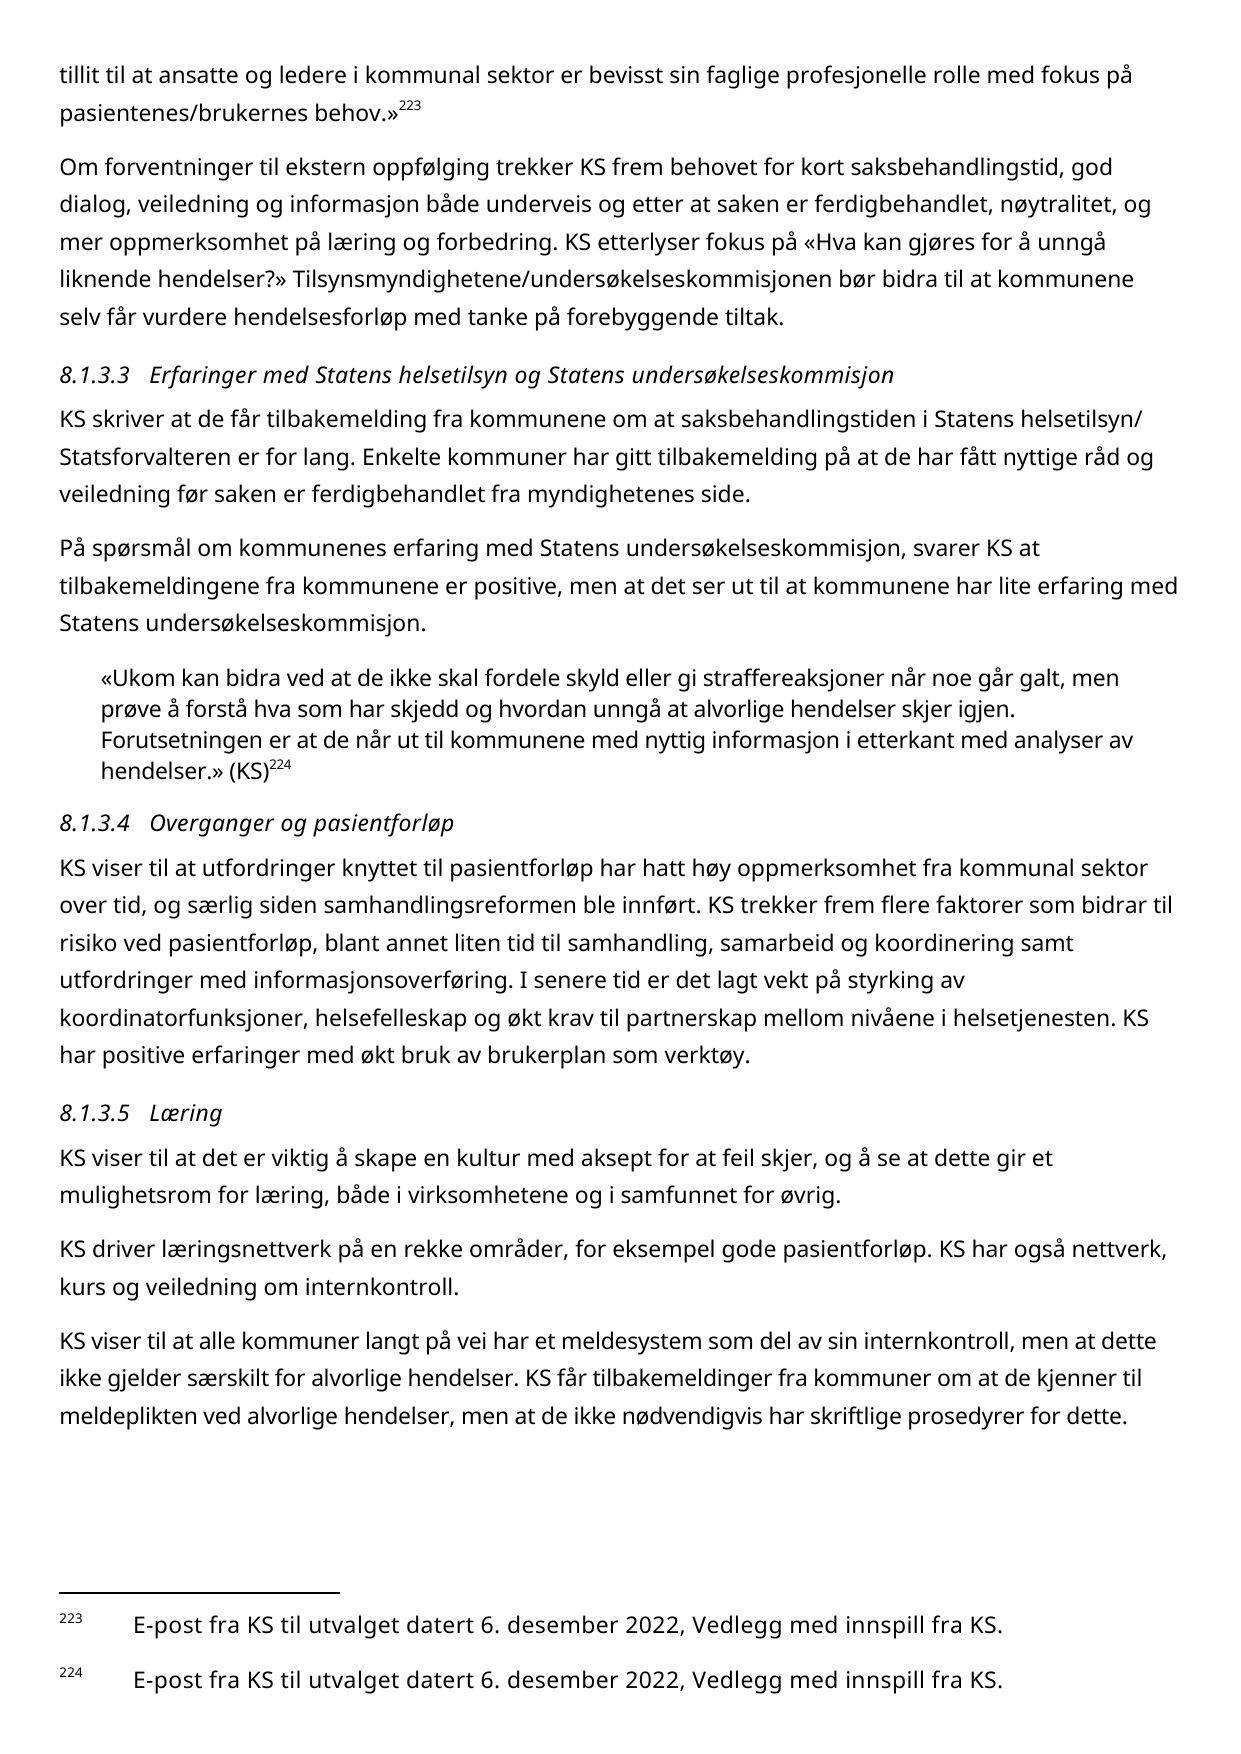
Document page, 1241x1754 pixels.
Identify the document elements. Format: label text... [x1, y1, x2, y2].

text KS viser til at alle kommuner langt på vei har et meldesystem som del av sin internkontroll, men at dette ikke gjelder særskilt for alvorlige hendelser. KS får tilbakemeldinger fra kommuner om at de kjenner til meldeplikten ved alvorlige hendelser, men at de ikke nødvendigvis har skriftlige prosedyrer for dette. [59, 1325, 1181, 1431]
text På spørsmål om kommunenes erfaring med Statens undersøkelseskommisjon, svarer KS at tilbakemeldingene fra kommunene er positive, men at det ser ut til at kommunene har lite erfaring med Statens undersøkelseskommisjon. [59, 532, 1181, 639]
subtitle Overganger og pasientforløp [59, 807, 1181, 839]
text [59, 59, 1181, 128]
subtitle Læring [59, 1097, 1181, 1129]
text KS driver læringsnettverk på en rekke områder, for eksempel gode pasientforløp. KS har også nettverk, kurs og veiledning om internkontroll. [59, 1233, 1181, 1302]
text «Ukom kan bidra ved at de ikke skal fordele skyld eller gi straffereaksjoner når noe går galt, men prøve å forstå hva som har skjedd og hvordan unngå at alvorlige hendelser skjer igjen. Forutsetningen er at de når ut til kommunene med nyttig informasjon i etterkant med analyser av hendelser.» (KS) [100, 662, 1181, 787]
text Om forventninger til ekstern oppfølging trekker KS frem behovet for kort saksbehandlingstid, god dialog, veiledning og informasjon både underveis og etter at saken er ferdigbehandlet, nøytralitet, og mer oppmerksomhet på læring og forbedring. KS etterlyser fokus på «Hva kan gjøres for å unngå liknende hendelser?» Tilsynsmyndighetene/undersøkelseskommisjonen bør bidra til at kommunene selv får vurdere hendelsesforløp med tanke på forebyggende tiltak. [59, 151, 1181, 332]
subtitle Erfaringer med Statens helsetilsyn og Statens undersøkelseskommisjon [59, 359, 1181, 390]
text KS viser til at det er viktig å skape en kultur med aksept for at feil skjer, og å se at dette gir et mulighetsrom for læring, både i virksomhetene og i samfunnet for øvrig. [59, 1142, 1181, 1210]
text KS skriver at de får tilbakemelding fra kommunene om at saksbehandlingstiden i Statens helsetilsyn/ Statsforvalteren er for lang. Enkelte kommuner har gitt tilbakemelding på at de har fått nyttige råd og veiledning før saken er ferdigbehandlet fra myndighetenes side. [59, 403, 1181, 509]
text KS viser til at utfordringer knyttet til pasientforløp har hatt høy oppmerksomhet fra kommunal sektor over tid, og særlig siden samhandlingsreformen ble innført. KS trekker frem flere faktorer som bidrar til risiko ved pasientforløp, blant annet liten tid til samhandling, samarbeid og koordinering samt utfordringer med informasjonsoverføring. I senere tid er det lagt vekt på styrking av koordinatorfunksjoner, helsefelleskap og økt krav til partnerskap mellom nivåene i helsetjenesten. KS har positive erfaringer med økt bruk av brukerplan som verktøy. [59, 852, 1181, 1070]
